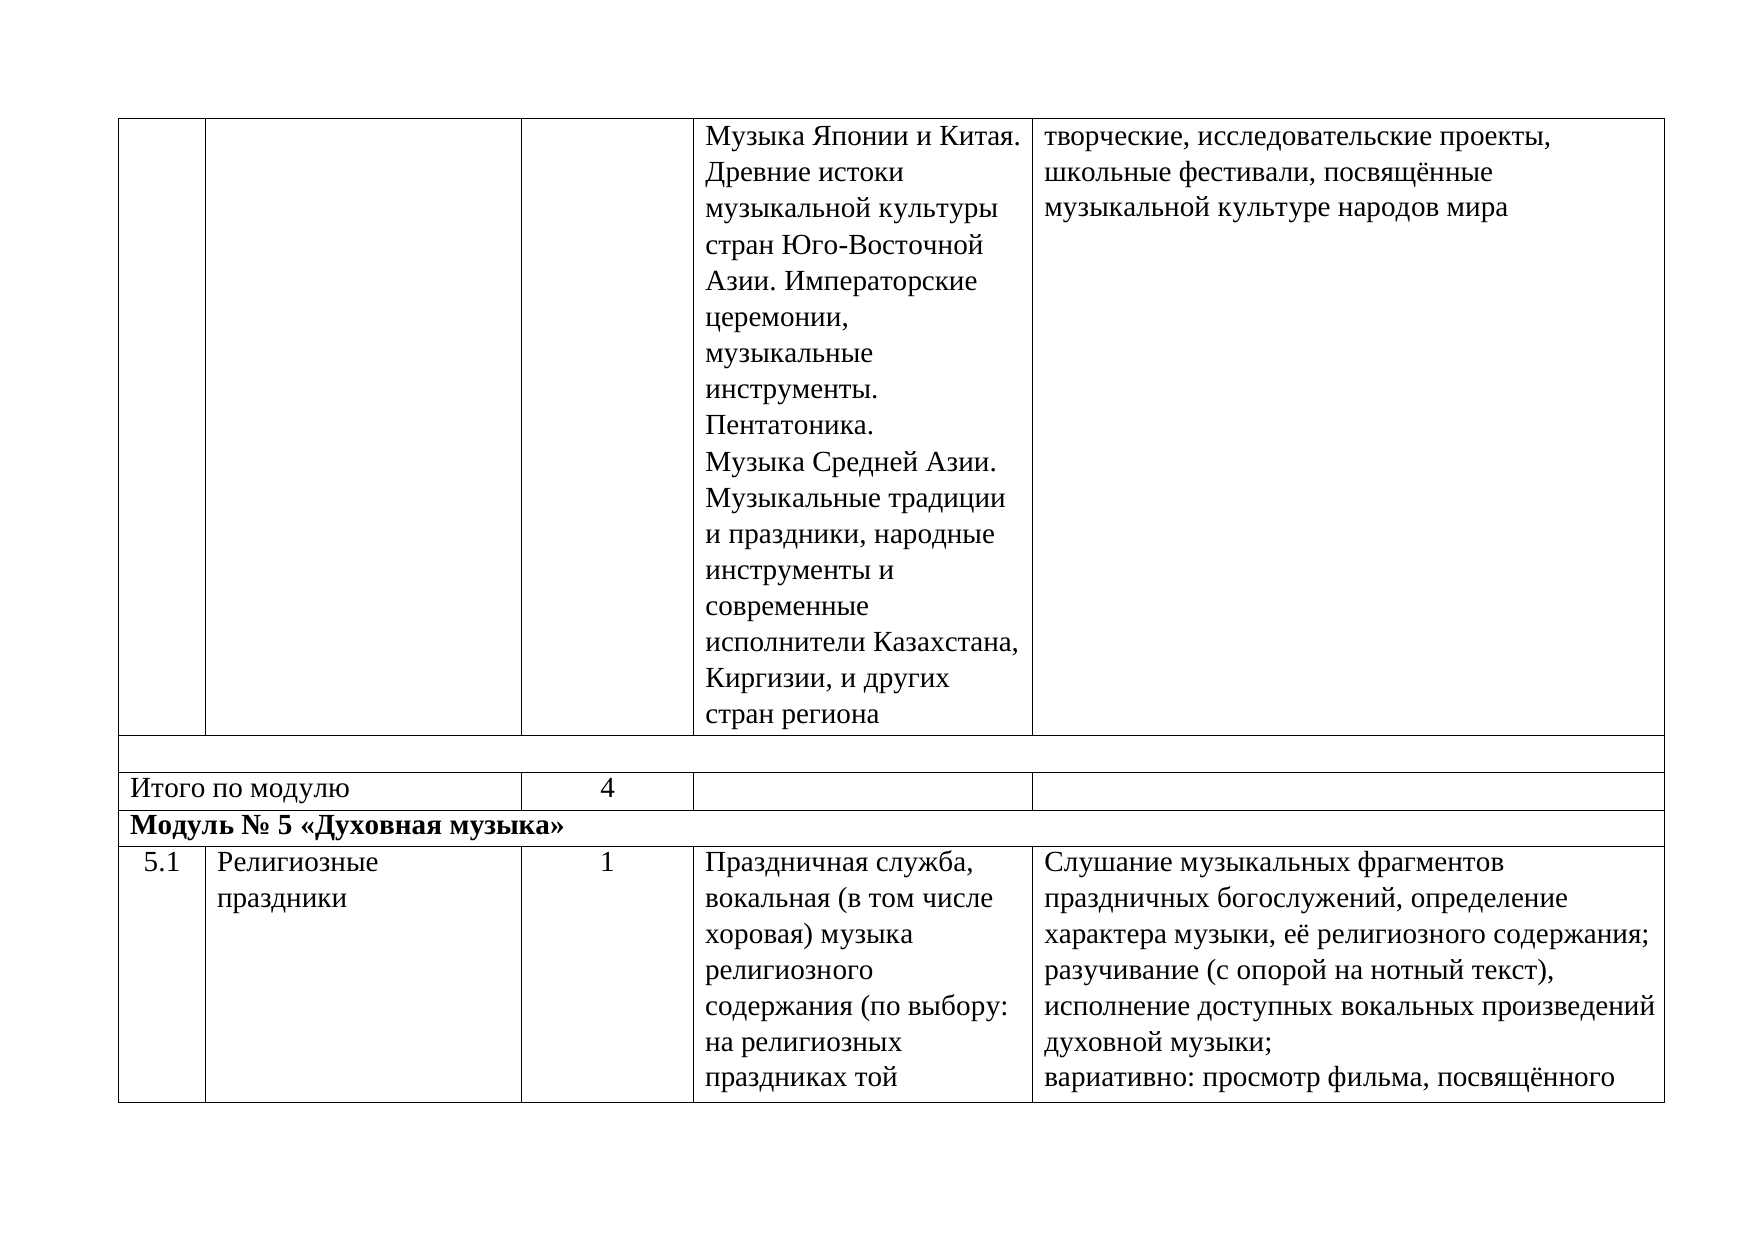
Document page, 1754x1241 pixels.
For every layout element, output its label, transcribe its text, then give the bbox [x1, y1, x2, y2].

text вариативно: просмотр фильма, посвящённого [1044, 1059, 1668, 1093]
text Слушание музыкальных фрагментов праздничных богослужений, определение характера музыки, её религиозного содержания; разучивание (с опорой на нотный текст), исполнение доступных вокальных произведений духовной музыки; [1044, 844, 1660, 1057]
text Итого по модулю 4 Модуль № 5 «Духовная музыка» [130, 770, 622, 841]
text Музыка Средней Азии. Музыкальные традиции и праздники, народные инструменты и современные исполнители Казахстана, Киргизии, и других стран региона [705, 444, 1024, 730]
text 5.1 Религиозные праздники [143, 844, 384, 914]
text Музыка Японии и Китая. Древние истоки музыкальной культуры стран Юго-Восточной Азии. Императорские церемонии, музыкальные инструменты. Пентатоника. [705, 118, 1027, 441]
text творческие, исследовательские проекты, школьные фестивали, посвящённые музыкальной культуре народов мира [1044, 118, 1557, 223]
text 1 Праздничная служба, вокальная (в том числе хоровая) музыка религиозного содержания (по выбору: на религиозных праздниках той [600, 844, 1013, 1093]
